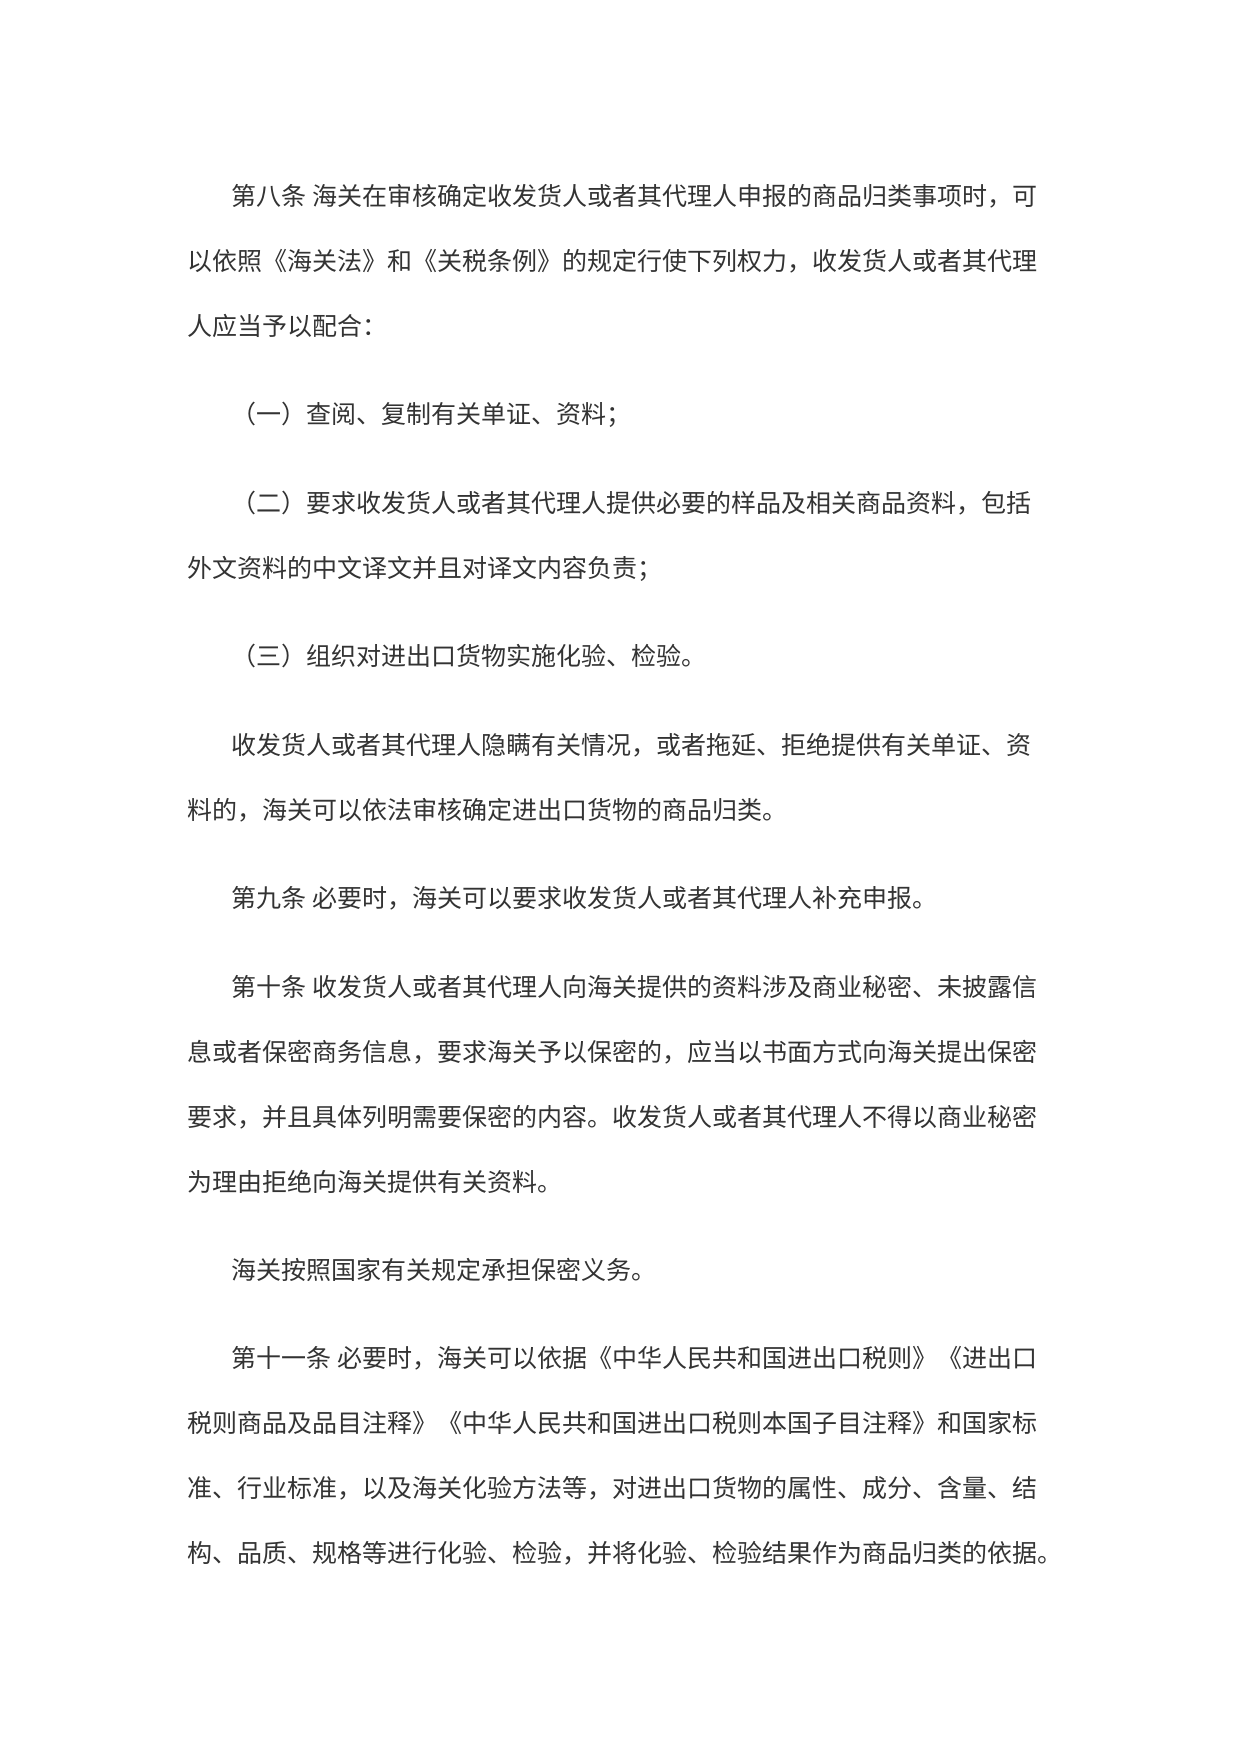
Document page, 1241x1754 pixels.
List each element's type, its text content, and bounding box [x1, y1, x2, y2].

text 第九条 必要时，海关可以要求收发货人或者其代理人补充申报。 [187, 864, 1053, 929]
text 海关按照国家有关规定承担保密义务。 [187, 1236, 1053, 1301]
text 第十一条 必要时，海关可以依据《中华人民共和国进出口税则》《进出口税则商品及品目注释》《中华人民共和国进出口税则本国子目注释》和国家标准、行业标准，以及海关化验方法等，对进出口货物的属性、成分、含量、结构、品质、规格等进行化验、检验，并将化验、检验结果作为商品归类的依据。 [187, 1324, 1053, 1584]
text （一）查阅、复制有关单证、资料； [187, 380, 1053, 445]
text 第八条 海关在审核确定收发货人或者其代理人申报的商品归类事项时，可以依照《海关法》和《关税条例》的规定行使下列权力，收发货人或者其代理人应当予以配合： [187, 162, 1053, 357]
text （二）要求收发货人或者其代理人提供必要的样品及相关商品资料，包括外文资料的中文译文并且对译文内容负责； [187, 469, 1053, 599]
text 收发货人或者其代理人隐瞒有关情况，或者拖延、拒绝提供有关单证、资料的，海关可以依法审核确定进出口货物的商品归类。 [187, 711, 1053, 841]
text 第十条 收发货人或者其代理人向海关提供的资料涉及商业秘密、未披露信息或者保密商务信息，要求海关予以保密的，应当以书面方式向海关提出保密要求，并且具体列明需要保密的内容。收发货人或者其代理人不得以商业秘密为理由拒绝向海关提供有关资料。 [187, 953, 1053, 1213]
text （三）组织对进出口货物实施化验、检验。 [187, 622, 1053, 687]
